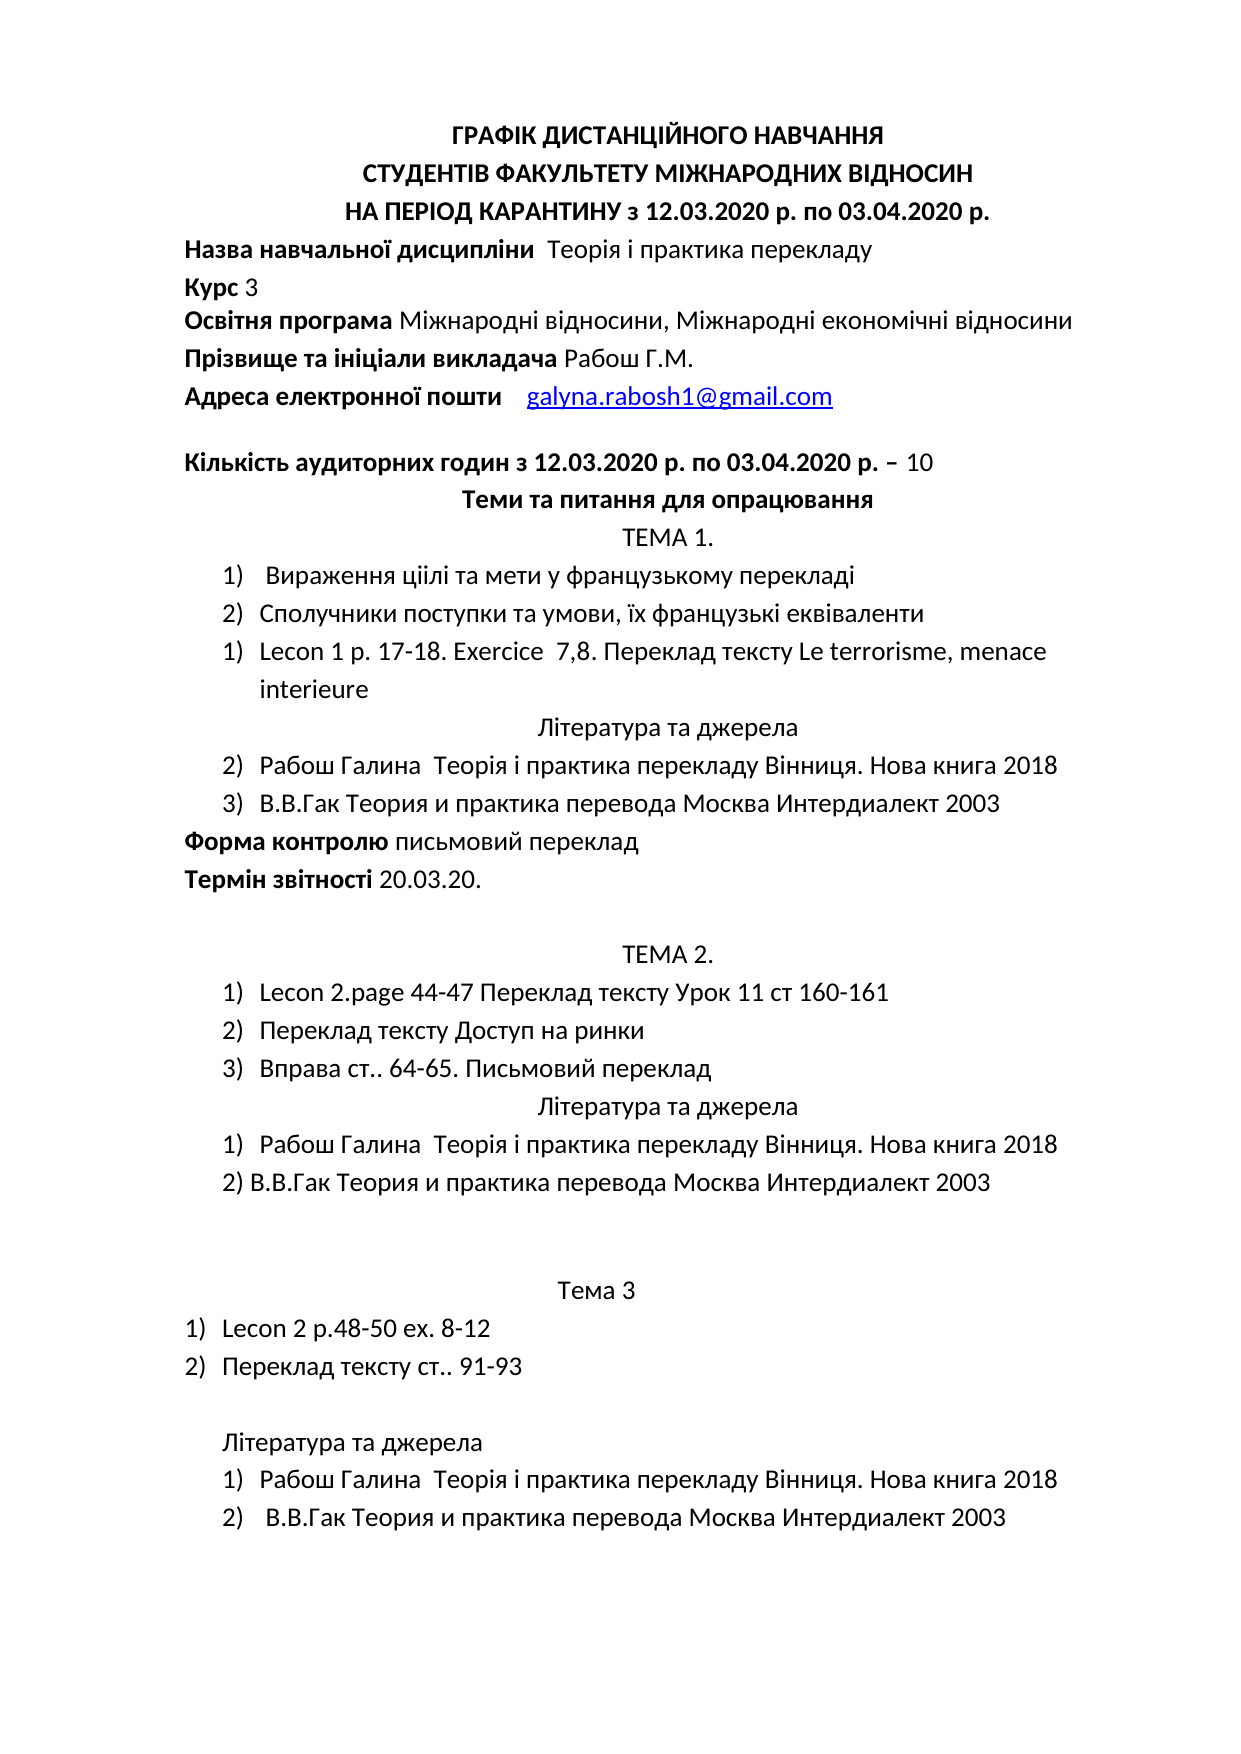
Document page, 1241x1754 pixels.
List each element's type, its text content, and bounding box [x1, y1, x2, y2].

text Курс 3 [184, 270, 1152, 303]
text ТЕМА 1. [184, 521, 1152, 553]
text Адреса електронної пошти galyna.rabosh1@gmail.com [184, 379, 1152, 412]
list Lecon 2.page 44-47 Переклад тексту Урок 11 ст 160-161 [222, 976, 1152, 1008]
list Lecon 2 p.48-50 ex. 8-12 [184, 1311, 1152, 1344]
text Література та джерела [184, 710, 1152, 743]
text НА ПЕРІОД КАРАНТИНУ з 12.03.2020 р. по 03.04.2020 р. [184, 194, 1152, 227]
text СТУДЕНТІВ ФАКУЛЬТЕТУ МІЖНАРОДНИХ ВІДНОСИН [184, 156, 1152, 189]
list Рабош Галина Теорія і практика перекладу Вінниця. Нова книга 2018 [222, 1127, 1152, 1160]
text ТЕМА 2. [184, 938, 1152, 971]
text Прізвище та ініціали викладача Рабош Г.М. [184, 341, 1152, 374]
list Переклад тексту Доступ на ринки [222, 1013, 1152, 1046]
list В.В.Гак Теория и практика перевода Москва Интердиалект 2003 [222, 786, 1152, 819]
list Переклад тексту ст.. 91-93 [184, 1349, 1152, 1382]
text Кількість аудиторних годин з 12.03.2020 р. по 03.04.2020 р. – 10 [184, 445, 1152, 478]
text Теми та питання для опрацювання [184, 483, 1152, 516]
list Рабош Галина Теорія і практика перекладу Вінниця. Нова книга 2018 [222, 1463, 1152, 1496]
list Вправа ст.. 64-65. Письмовий переклад [222, 1051, 1152, 1084]
text Література та джерела [184, 1089, 1152, 1122]
list Сполучники поступки та умови, їх французькі еквіваленти [222, 596, 1152, 629]
text Тема 3 [184, 1273, 1152, 1306]
list Література та джерела [222, 1425, 1152, 1458]
list Lecon 1 p. 17-18. Exercice 7,8. Переклад тексту Le terrorisme, menace interieure [222, 634, 1152, 705]
text 2) В.В.Гак Теория и практика перевода Москва Интердиалект 2003 [222, 1165, 1152, 1198]
list Рабош Галина Теорія і практика перекладу Вінниця. Нова книга 2018 [222, 748, 1152, 781]
list Вираження ціілі та мети у французькому перекладі [222, 558, 1152, 591]
text Назва навчальної дисципліни Теорія і практика перекладу [184, 232, 1152, 265]
list В.В.Гак Теория и практика перевода Москва Интердиалект 2003 [222, 1501, 1152, 1534]
text ГРАФІК ДИСТАНЦІЙНОГО НАВЧАННЯ [184, 118, 1152, 151]
text Термін звітності 20.03.20. [184, 862, 1152, 895]
text Форма контролю письмовий переклад [184, 824, 1152, 857]
text Освітня програма Міжнародні відносини, Міжнародні економічні відносини [184, 303, 1152, 336]
